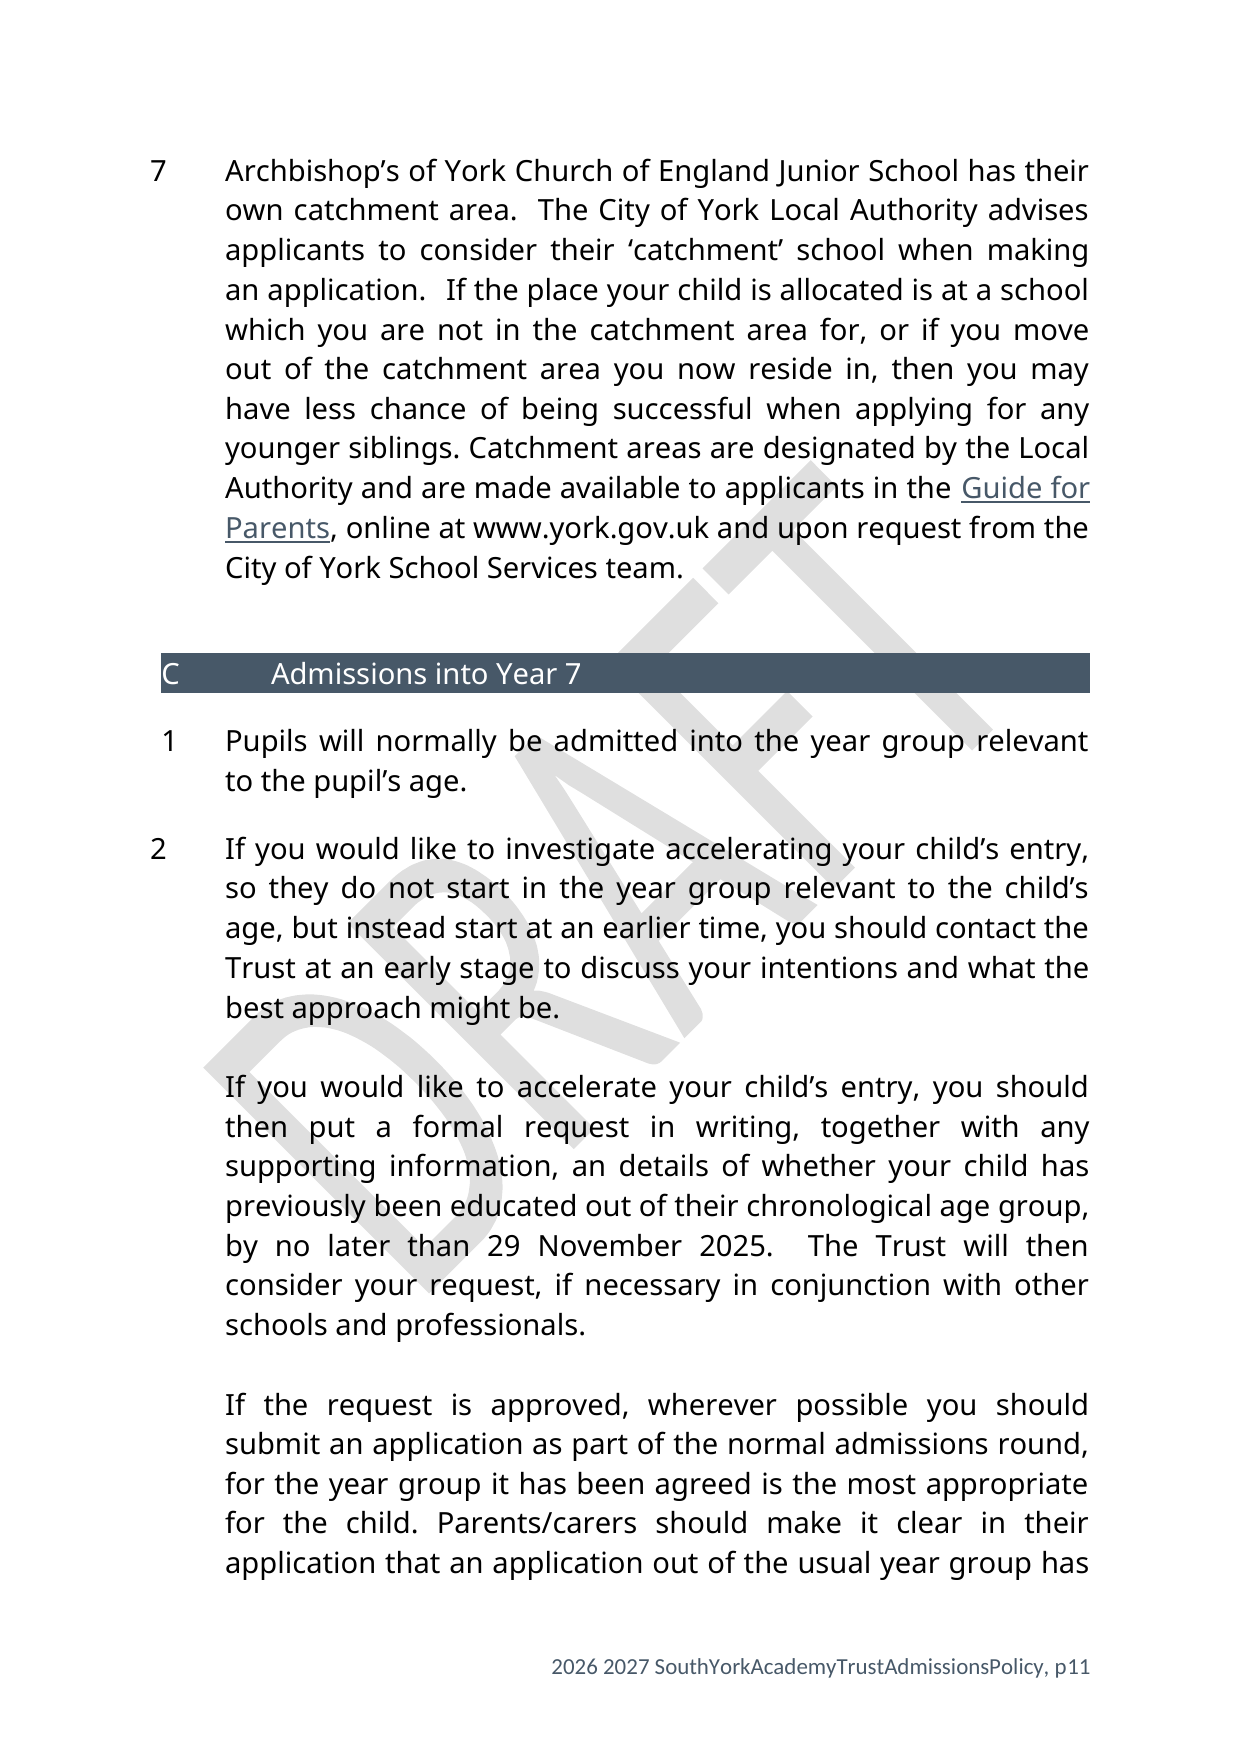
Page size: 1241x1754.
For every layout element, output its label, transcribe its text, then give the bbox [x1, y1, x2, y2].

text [225, 1384, 1090, 1582]
subtitle C Admissions into Year 7 [161, 653, 1090, 693]
text If you would like to accelerate your child’s entry, you should then put a formal request in writing, together with any supporting information, an details of whether your child has previously been educated out of their chronological age group, by no later than 29 November 2025. The Trust will then consider your request, if necessary in conjunction with other schools and professionals. [225, 1066, 1090, 1344]
text 2 If you would like to investigate accelerating your child’s entry, so they do not start in the year group relevant to the child’s age, but instead start at an earlier time, you should contact the Trust at an early stage to discuss your intentions and what the best approach might be. [150, 828, 1090, 1027]
text 7 Archbishop’s of York Church of England Junior School has their own catchment area. The City of York Local Authority advises applicants to consider their ‘catchment’ school when making an application. If the place your child is allocated is at a school which you are not in the catchment area for, or if you move out of the catchment area you now reside in, then you may have less chance of being successful when applying for any younger siblings. Catchment areas are designated by the Local Authority and are made available to applicants in the Guide for Parents, online at www.york.gov.uk and upon request from the City of York School Services team. [150, 150, 1090, 587]
text 1 Pupils will normally be admitted into the year group relevant to the pupil’s age. [161, 721, 1090, 800]
